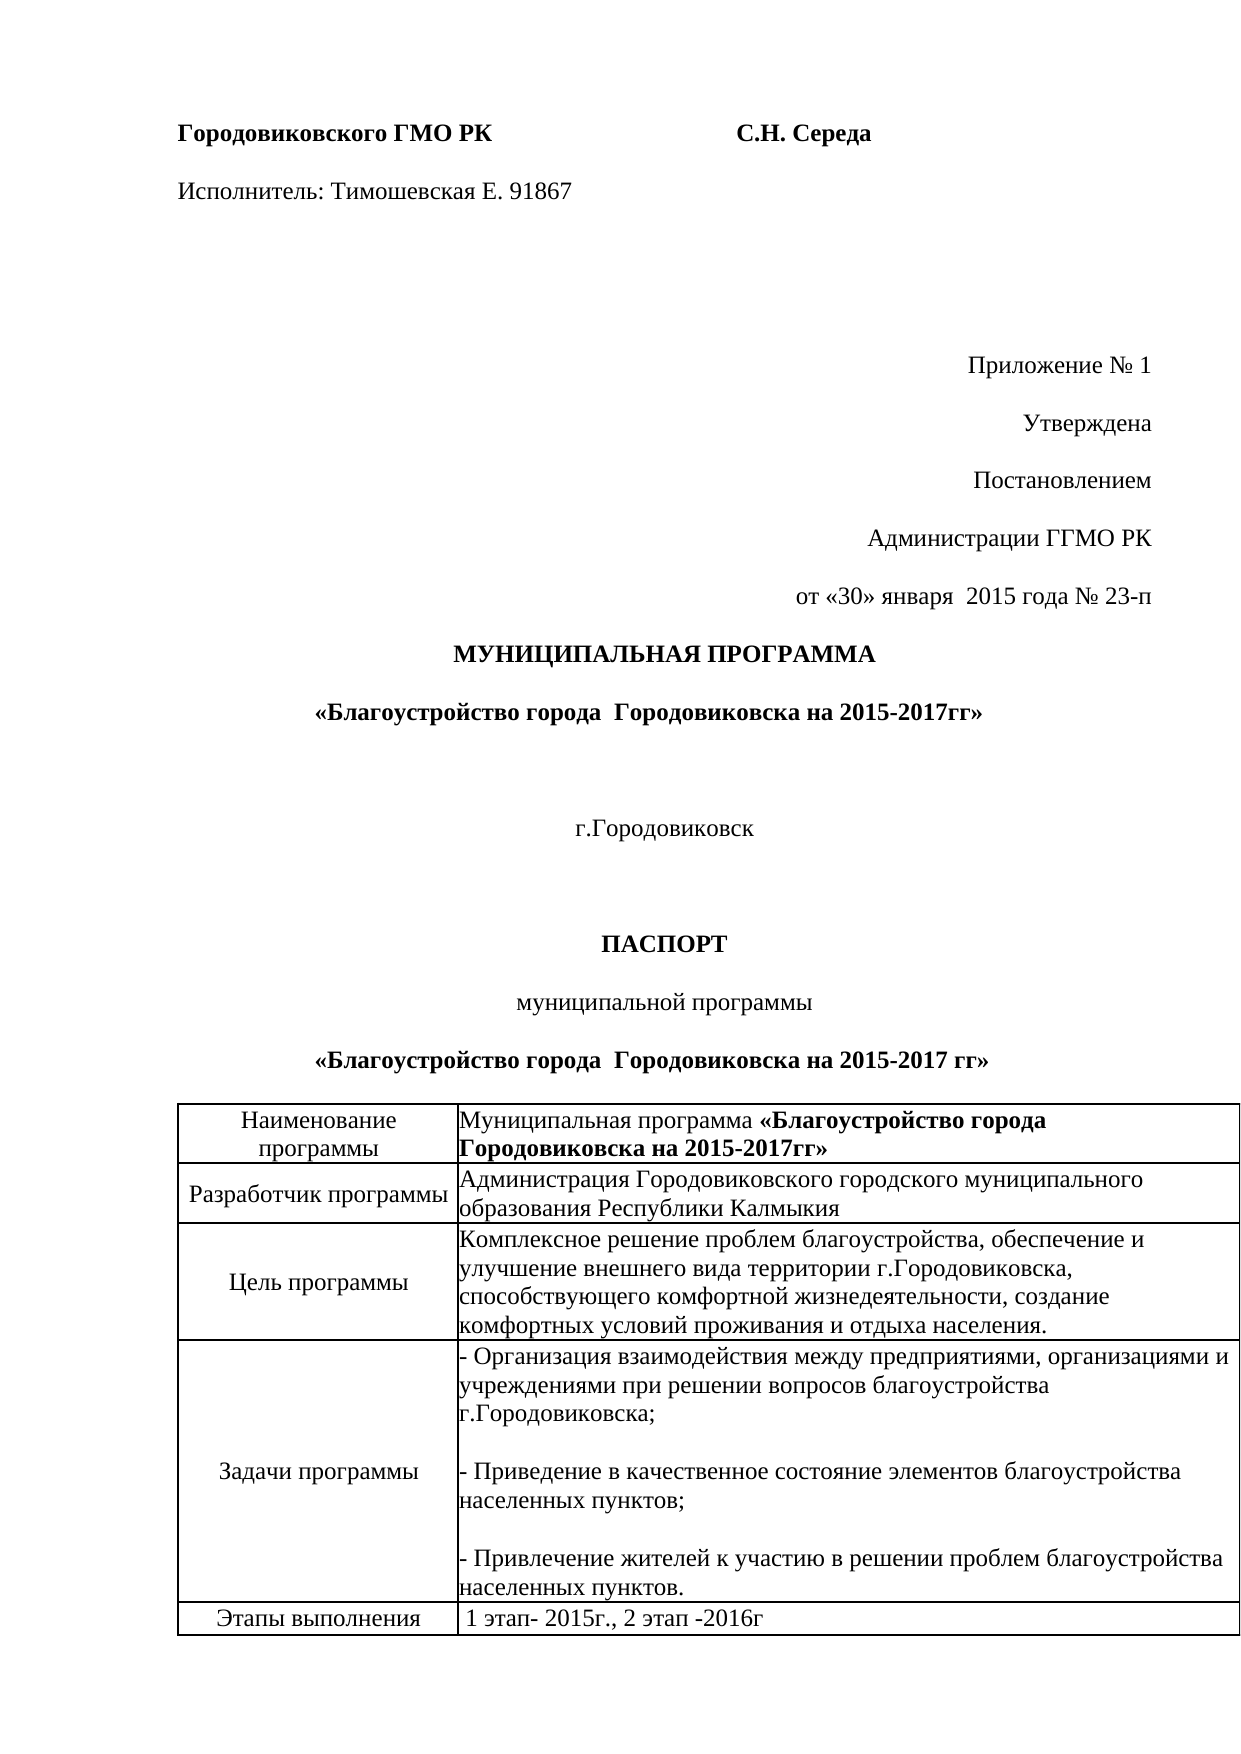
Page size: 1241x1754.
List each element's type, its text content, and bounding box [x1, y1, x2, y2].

table_cell Администрация Городовиковского городского муниципального образования Республики Калмыкия [459, 1164, 1239, 1222]
table_cell Разработчик программы [179, 1164, 457, 1222]
table_cell Цель программы [179, 1224, 457, 1339]
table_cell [179, 1603, 457, 1634]
table_header Муниципальная программа «Благоустройство города Городовиковска на 2015-2017гг» [459, 1105, 1239, 1162]
text Городовиковского ГМО РК С.Н. Середа [177, 118, 1152, 147]
text г.Городовиковск [177, 813, 1152, 842]
table_cell - Организация взаимодействия между предприятиями, организациями и учреждениями при решении вопросов благоустройства г.Городовиковска; - Приведение в качественное состояние элементов благоустройства населенных пунктов; - Привлечение жителей к участию в решении проблем благоустройства населенных пунктов. [459, 1341, 1239, 1601]
text Исполнитель: Тимошевская Е. 91867 [177, 176, 1152, 205]
text «Благоустройство города Городовиковска на 2015-2017гг» [177, 697, 1152, 726]
text МУНИЦИПАЛЬНАЯ ПРОГРАММА [177, 639, 1152, 668]
text Утверждена [177, 408, 1152, 436]
text Приложение № 1 [177, 350, 1152, 378]
text Администрации ГГМО РК [177, 523, 1152, 552]
text Постановлением [177, 466, 1152, 494]
text ПАСПОРТ [177, 929, 1152, 958]
table_cell Задачи программы [179, 1341, 457, 1601]
text муниципальной программы [177, 987, 1152, 1016]
text «Благоустройство города Городовиковска на 2015-2017 гг» [177, 1045, 1152, 1073]
table_cell Комплексное решение проблем благоустройства, обеспечение и улучшение внешнего вида территории г.Городовиковска, способствующего комфортной жизнедеятельности, создание комфортных условий проживания и отдыха населения. [459, 1224, 1239, 1339]
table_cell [459, 1603, 1239, 1634]
table_header Наименование программы [179, 1105, 457, 1162]
text от «30» января 2015 года № 23-п [177, 581, 1152, 610]
